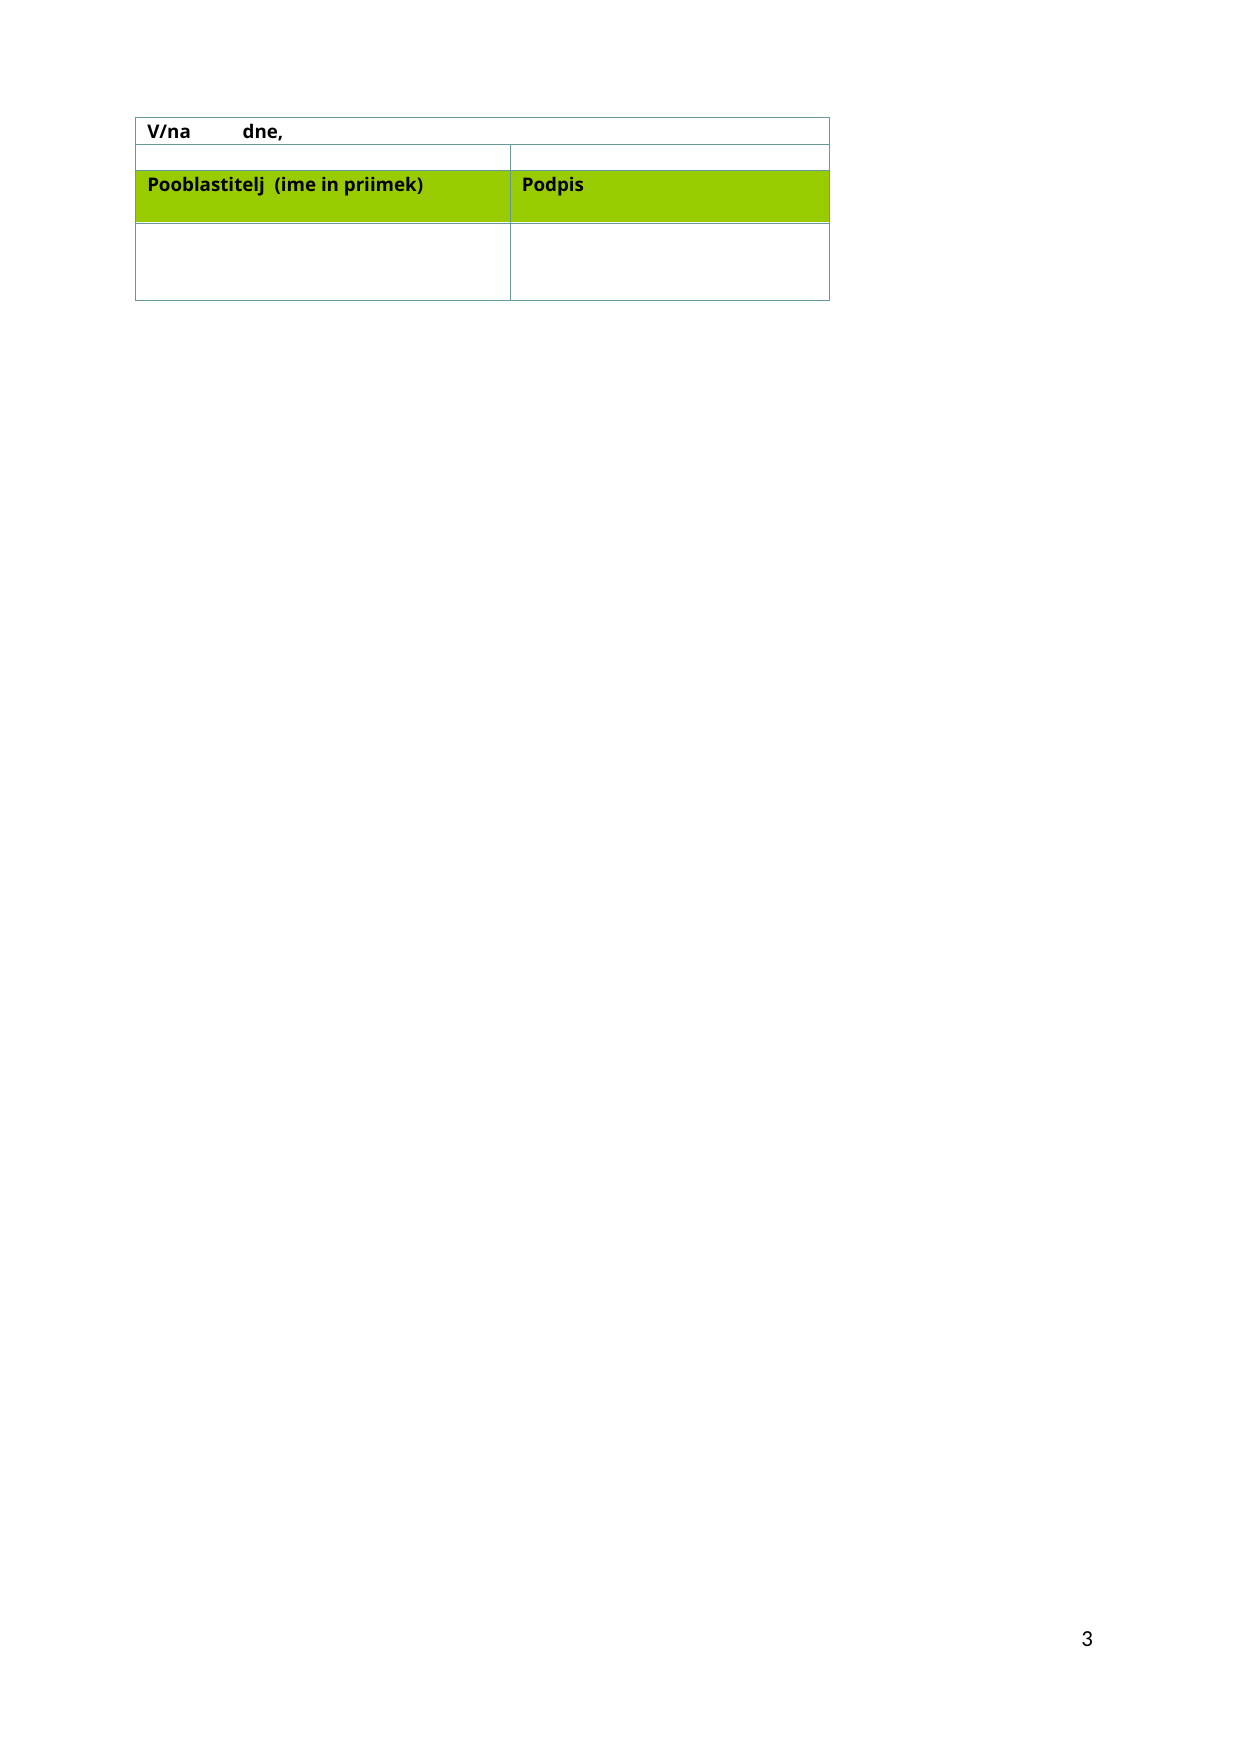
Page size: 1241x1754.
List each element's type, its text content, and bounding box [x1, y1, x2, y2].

table_cell [136, 224, 510, 300]
table_header V/na dne, [136, 118, 829, 144]
table_cell [136, 145, 510, 170]
table_cell Podpis [511, 171, 829, 222]
table_cell [511, 145, 829, 170]
table_cell Pooblastitelj (ime in priimek) [136, 171, 510, 222]
table_cell [511, 224, 829, 300]
